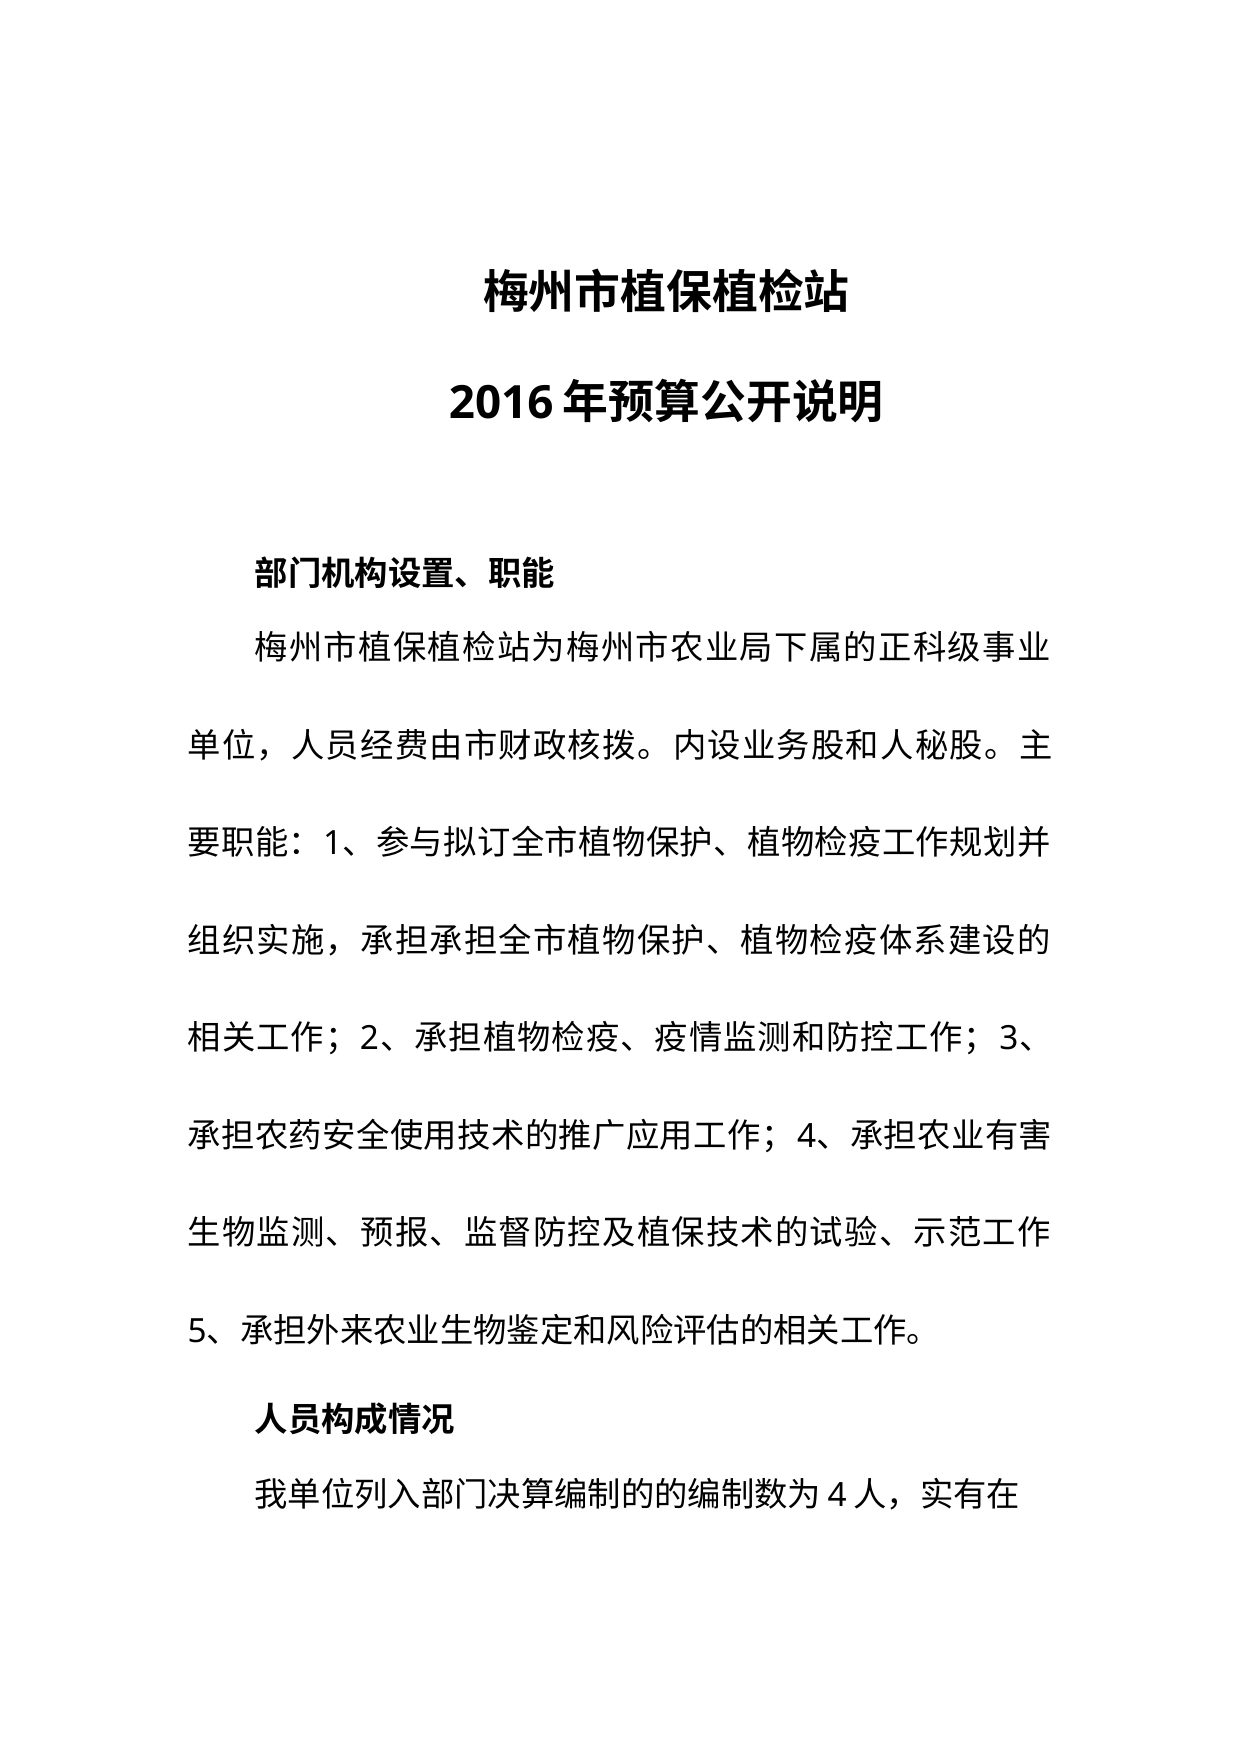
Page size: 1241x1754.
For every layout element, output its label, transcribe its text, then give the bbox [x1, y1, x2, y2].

text 人员构成情况 [187, 1384, 1053, 1449]
text 梅州市植保植检站 [187, 239, 1053, 337]
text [187, 1459, 1053, 1524]
text 梅州市植保植检站为梅州市农业局下属的正科级事业单位，人员经费由市财政核拨。内设业务股和人秘股。主要职能：1、参与拟订全市植物保护、植物检疫工作规划并组织实施，承担承担全市植物保护、植物检疫体系建设的相关工作；2、承担植物检疫、疫情监测和防控工作；3、承担农药安全使用技术的推广应用工作；4、承担农业有害生物监测、预报、监督防控及植保技术的试验、示范工作；5、承担外来农业生物鉴定和风险评估的相关工作。 [187, 613, 1053, 1360]
text 2016年预算公开说明 [187, 350, 1053, 448]
text 部门机构设置、职能 [187, 538, 1053, 603]
